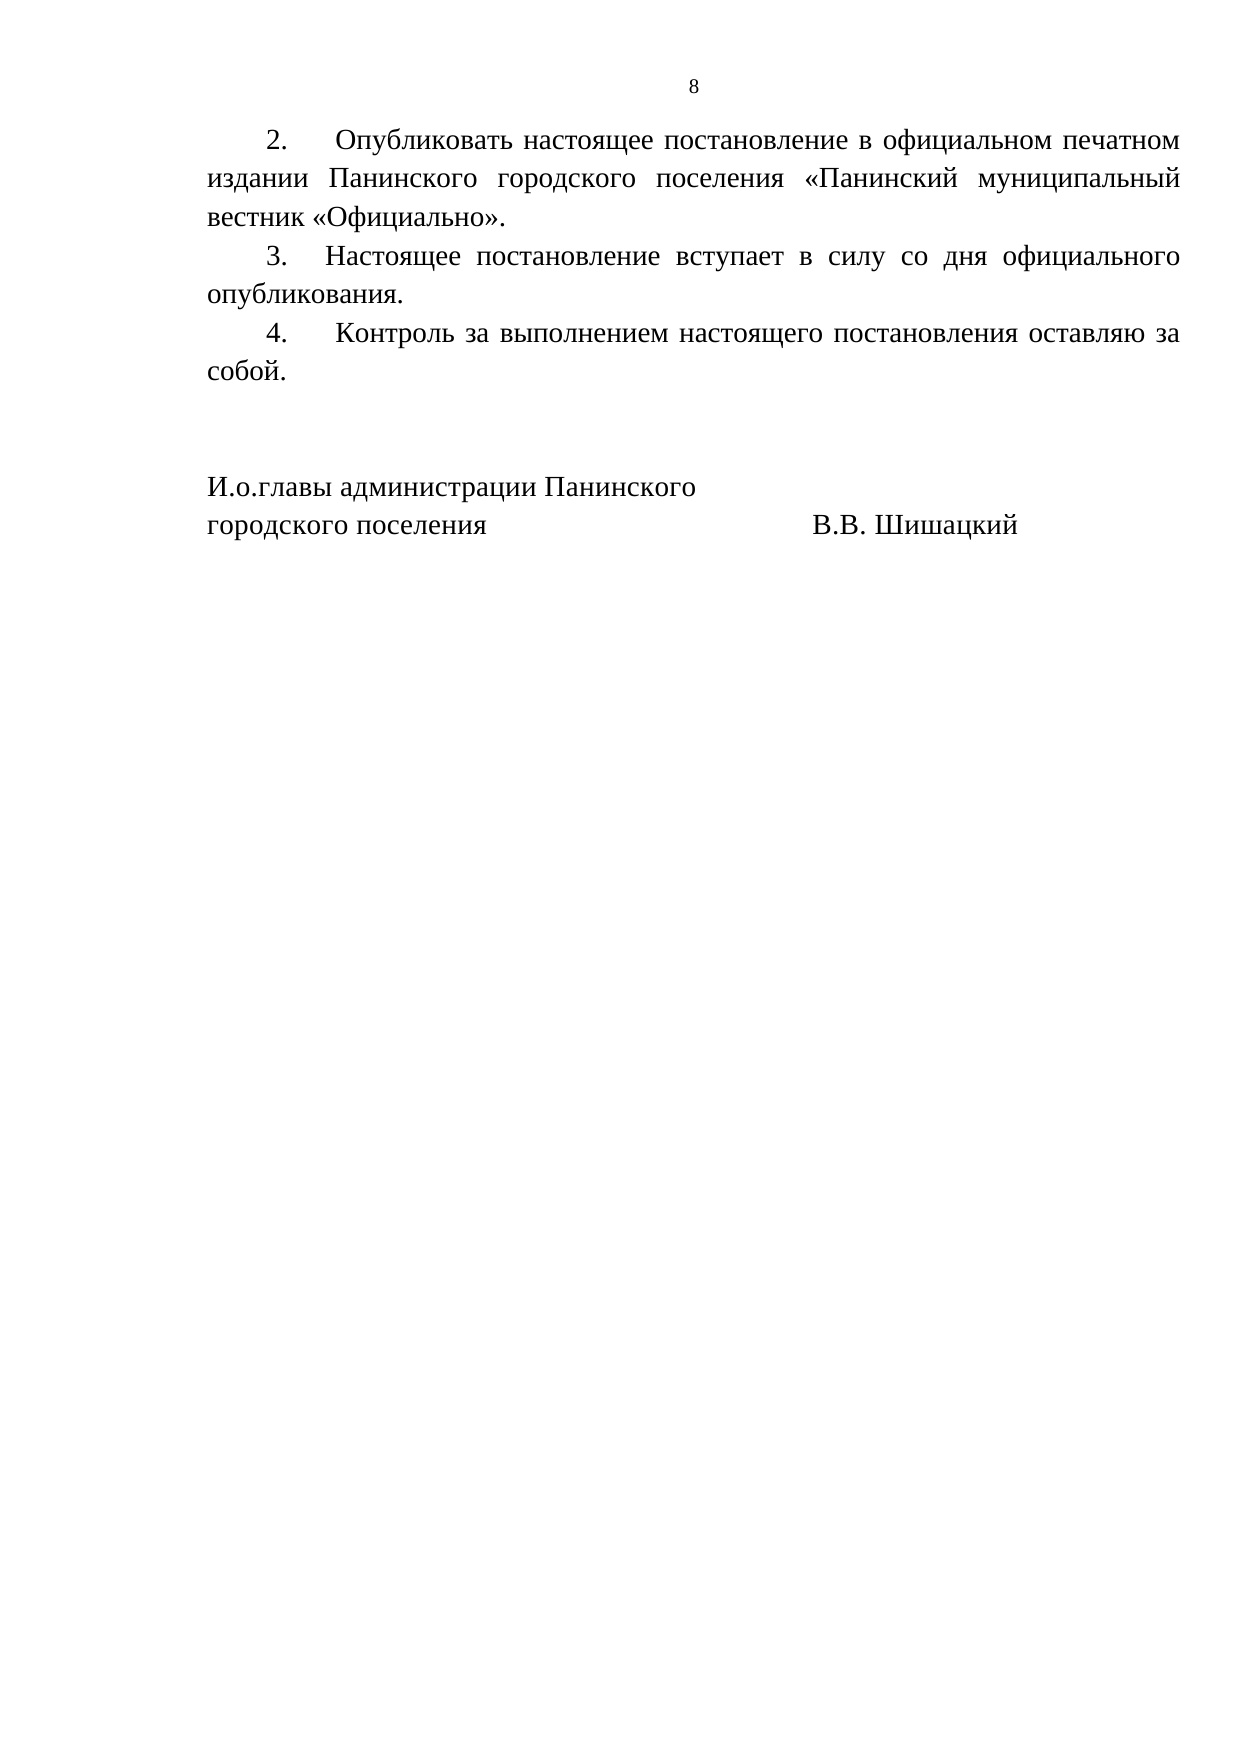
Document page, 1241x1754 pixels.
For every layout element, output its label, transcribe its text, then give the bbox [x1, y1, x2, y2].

text городского поселения В.В. Шишацкий [207, 507, 1181, 541]
list Контроль за выполнением настоящего постановления оставляю за собой. [207, 315, 1181, 387]
text И.о.главы администрации Панинского [207, 469, 1181, 502]
list Опубликовать настоящее постановление в официальном печатном издании Панинского городского поселения «Панинский муниципальный вестник «Официально». [207, 122, 1181, 233]
list Настоящее постановление вступает в силу со дня официального опубликования. [207, 238, 1181, 310]
